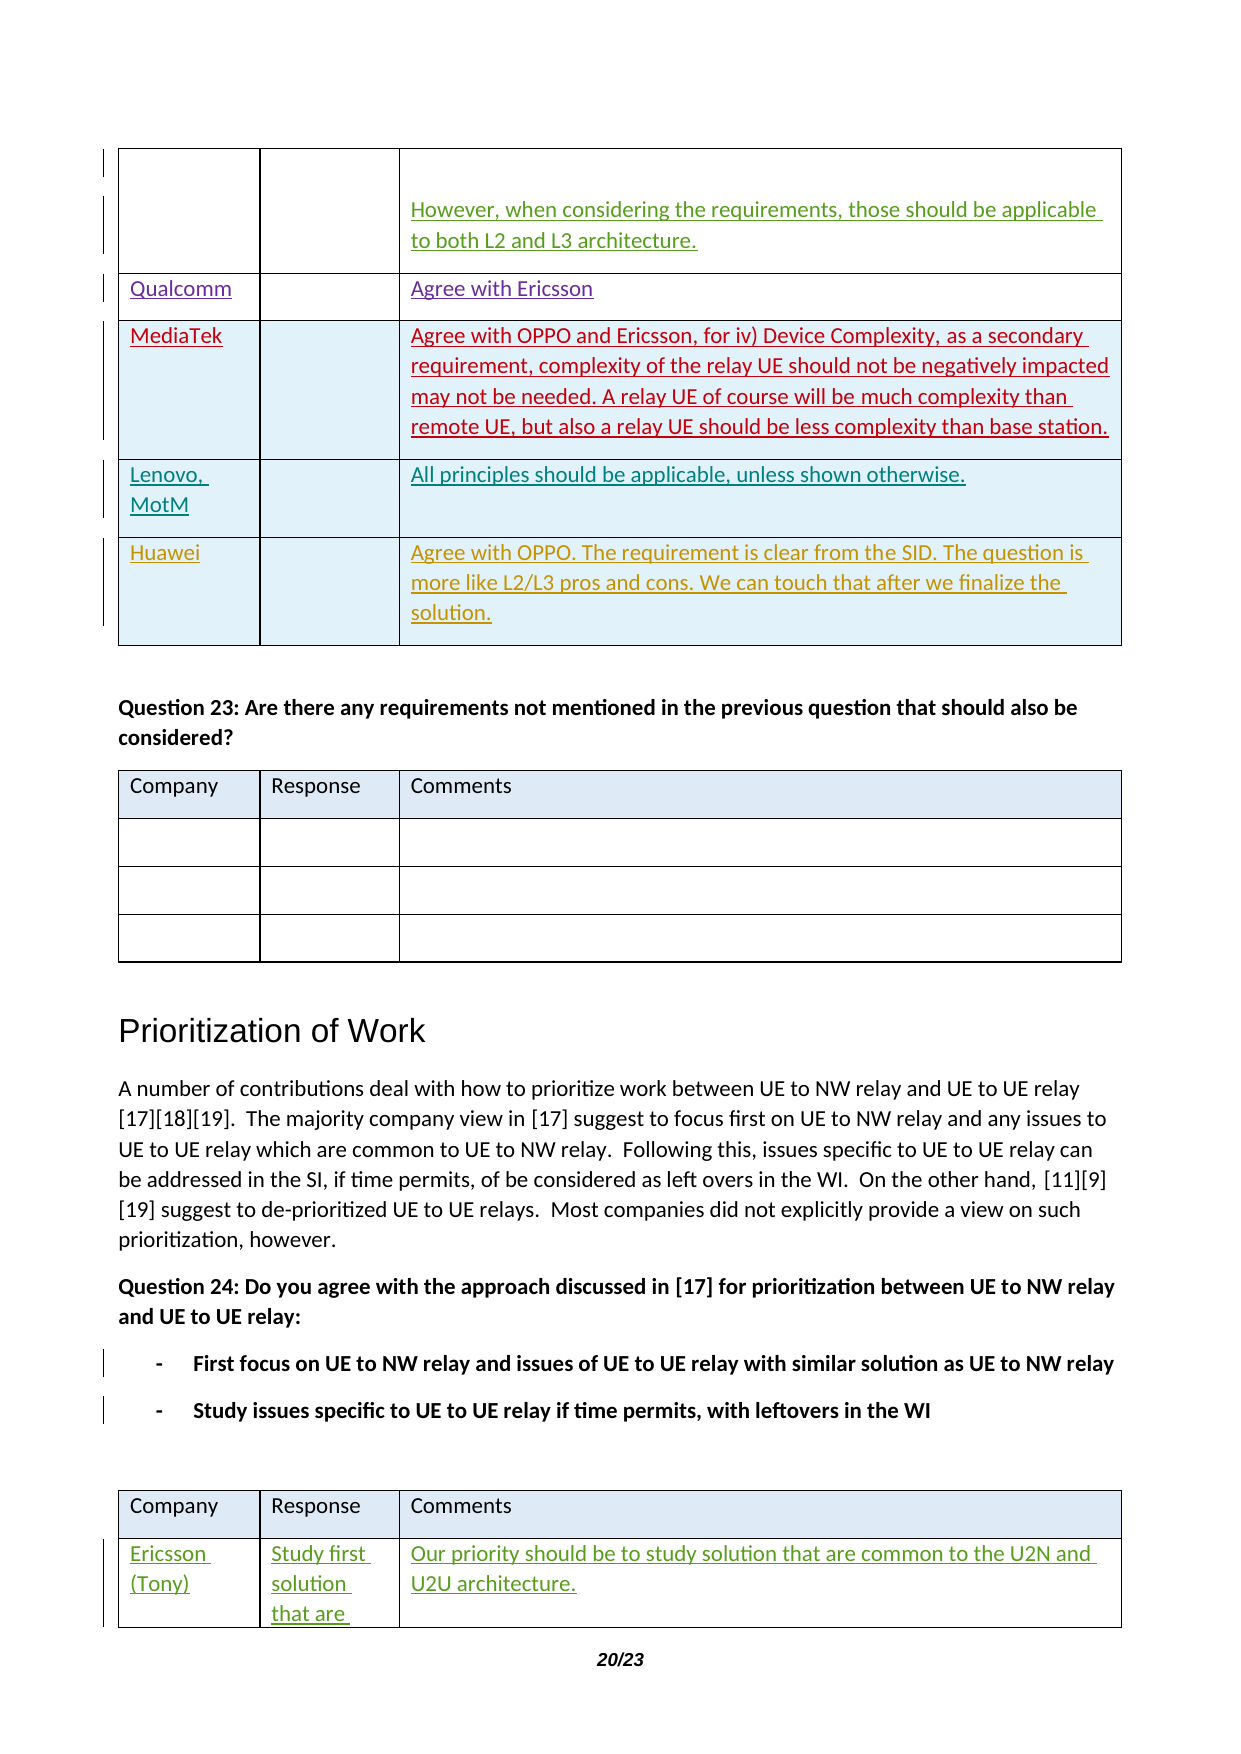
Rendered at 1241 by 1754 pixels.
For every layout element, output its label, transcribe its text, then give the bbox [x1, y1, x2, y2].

table_cell [400, 1539, 1121, 1627]
list First focus on UE to NW relay and issues of UE to UE relay with similar solution as UE to NW relay [156, 1349, 1122, 1377]
text Question 23: Are there any requirements not mentioned in the previous question that should also be considered? [118, 693, 1122, 751]
table_header Comments [400, 1491, 1121, 1538]
table_cell [400, 149, 1121, 273]
table_cell [261, 274, 399, 320]
list Study issues specific to UE to UE relay if time permits, with leftovers in the WI [156, 1396, 1122, 1424]
table_cell [119, 274, 259, 320]
table_cell [119, 915, 259, 961]
table_cell [261, 867, 399, 913]
table_cell [119, 1539, 259, 1627]
subtitle Prioritization of Work [118, 1011, 1122, 1050]
table_cell [119, 819, 259, 866]
table_header Company [119, 771, 259, 818]
table_cell [400, 915, 1121, 961]
text A number of contributions deal with how to prioritize work between UE to NW relay and UE to UE relay [17][18][19]. The majority company view in [17] suggest to focus first on UE to NW relay and any issues to UE to UE relay which are common to UE to NW relay. Following this, issues specific to UE to UE relay can be addressed in the SI, if time permits, of be considered as left overs in the WI. On the other hand, [11][9][19] suggest to de-prioritized UE to UE relays. Most companies did not explicitly provide a view on such prioritization, however. [118, 1074, 1122, 1253]
table_cell [119, 867, 259, 913]
table_header Comments [400, 771, 1121, 818]
text Question 24: Do you agree with the approach discussed in [17] for prioritization between UE to NW relay and UE to UE relay: [118, 1272, 1122, 1330]
table_header Response [261, 1491, 399, 1538]
table_header Company [119, 1491, 259, 1538]
table_cell [400, 274, 1121, 320]
table_cell [261, 1539, 399, 1627]
table_cell [119, 149, 259, 273]
table_cell [400, 819, 1121, 866]
table_cell [261, 915, 399, 961]
table_cell [400, 867, 1121, 913]
table_header Response [261, 771, 399, 818]
table_cell [261, 149, 399, 273]
table_cell [261, 819, 399, 866]
